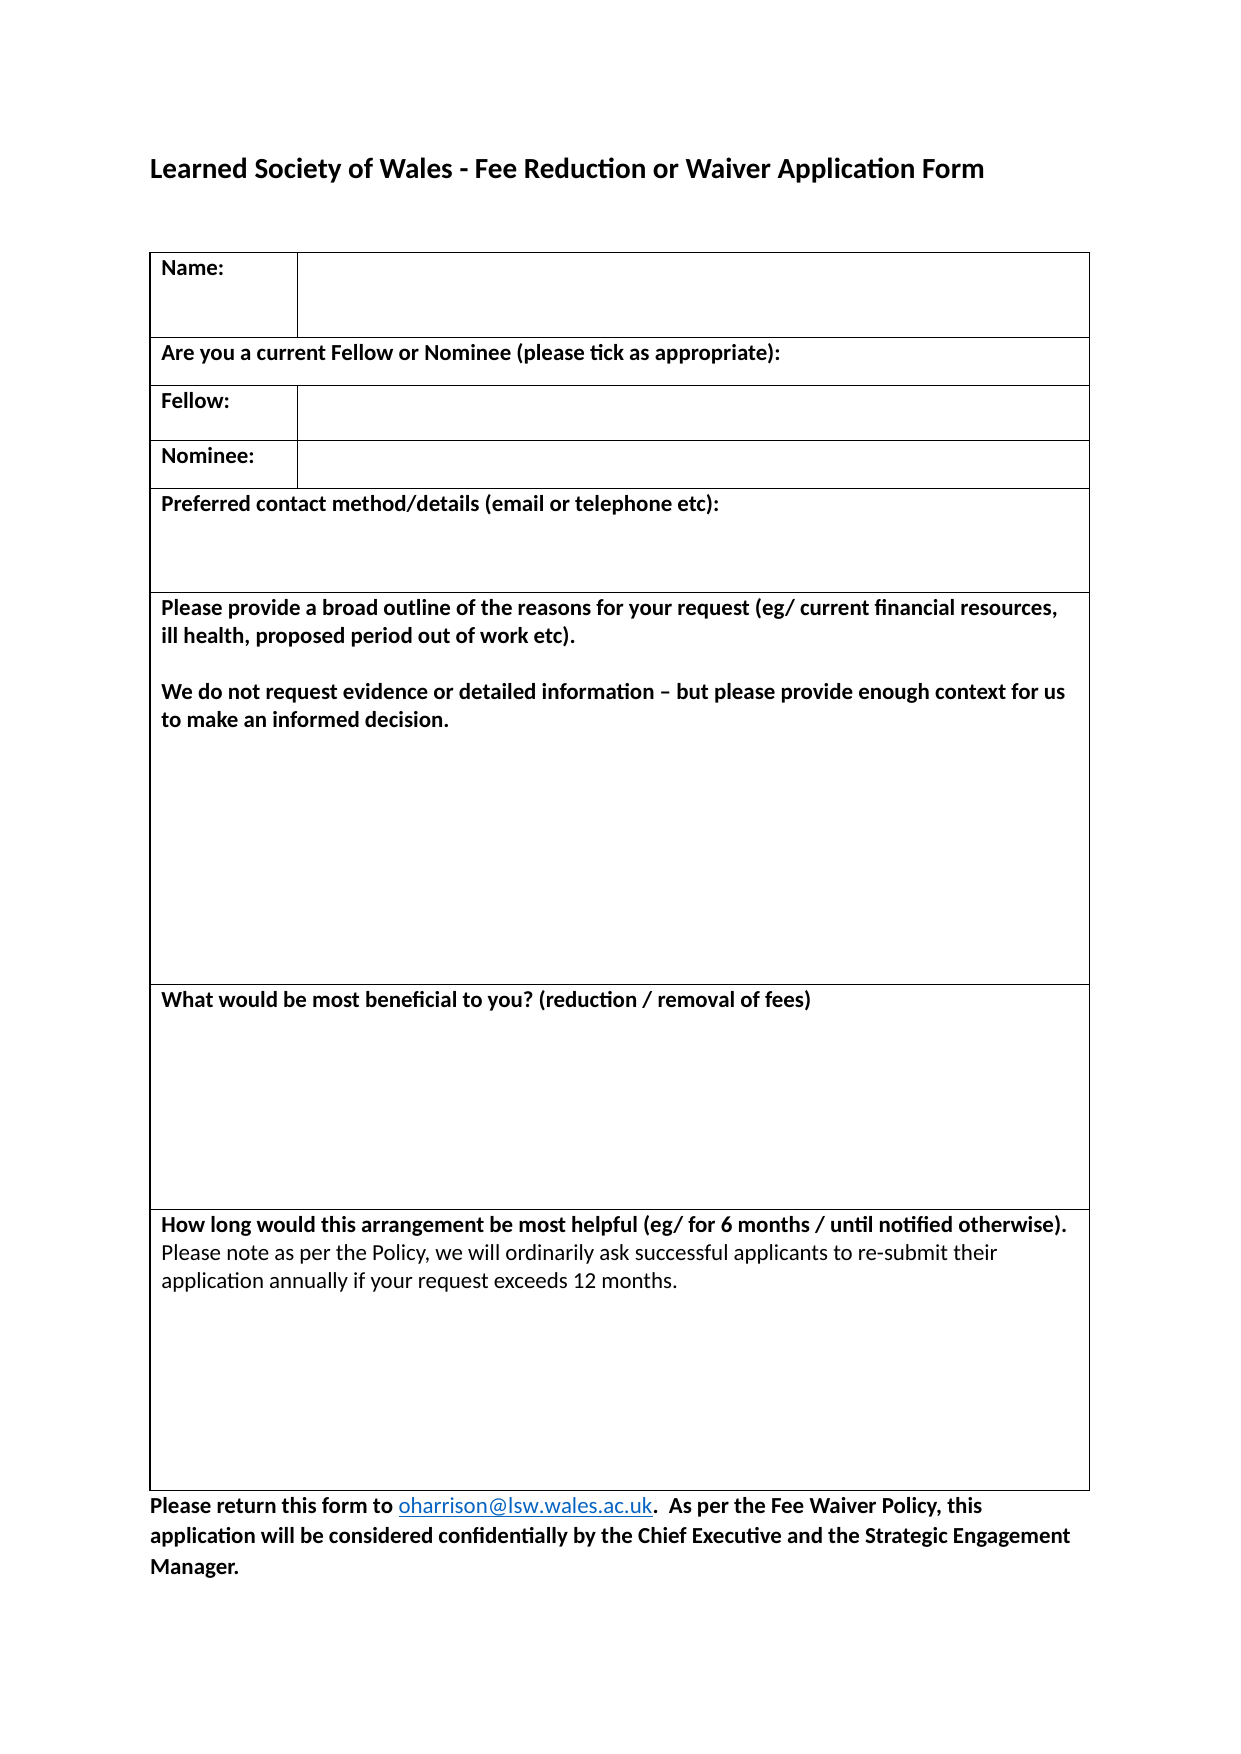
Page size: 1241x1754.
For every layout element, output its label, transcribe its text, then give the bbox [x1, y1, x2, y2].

table_cell Please provide a broad outline of the reasons for your request (eg/ current financial resources, ill health, proposed period out of work etc). We do not request evidence or detailed information – but please provide enough context for us to make an informed decision. [151, 593, 1089, 984]
text Please return this form to oharrison@lsw.wales.ac.uk. As per the Fee Waiver Policy, this application will be considered confidentially by the Chief Executive and the Strategic Engagement Manager. [150, 1491, 1090, 1580]
table_header [298, 253, 1089, 337]
table_cell Nominee: [151, 441, 297, 488]
table_cell Fellow: [151, 386, 297, 440]
table_cell How long would this arrangement be most helpful (eg/ for 6 months / until notified otherwise). Please note as per the Policy, we will ordinarily ask successful applicants to re-submit their application annually if your request exceeds 12 months. [151, 1210, 1089, 1490]
table_cell Preferred contact method/details (email or telephone etc): [151, 489, 1089, 592]
table_cell Are you a current Fellow or Nominee (please tick as appropriate): [151, 338, 1089, 385]
table_cell [298, 386, 1089, 440]
table_header Name: [151, 253, 297, 337]
table_cell What would be most beneficial to you? (reduction / removal of fees) [151, 985, 1089, 1209]
text Learned Society of Wales - Fee Reduction or Waiver Application Form [150, 150, 1090, 186]
table_cell [298, 441, 1089, 488]
